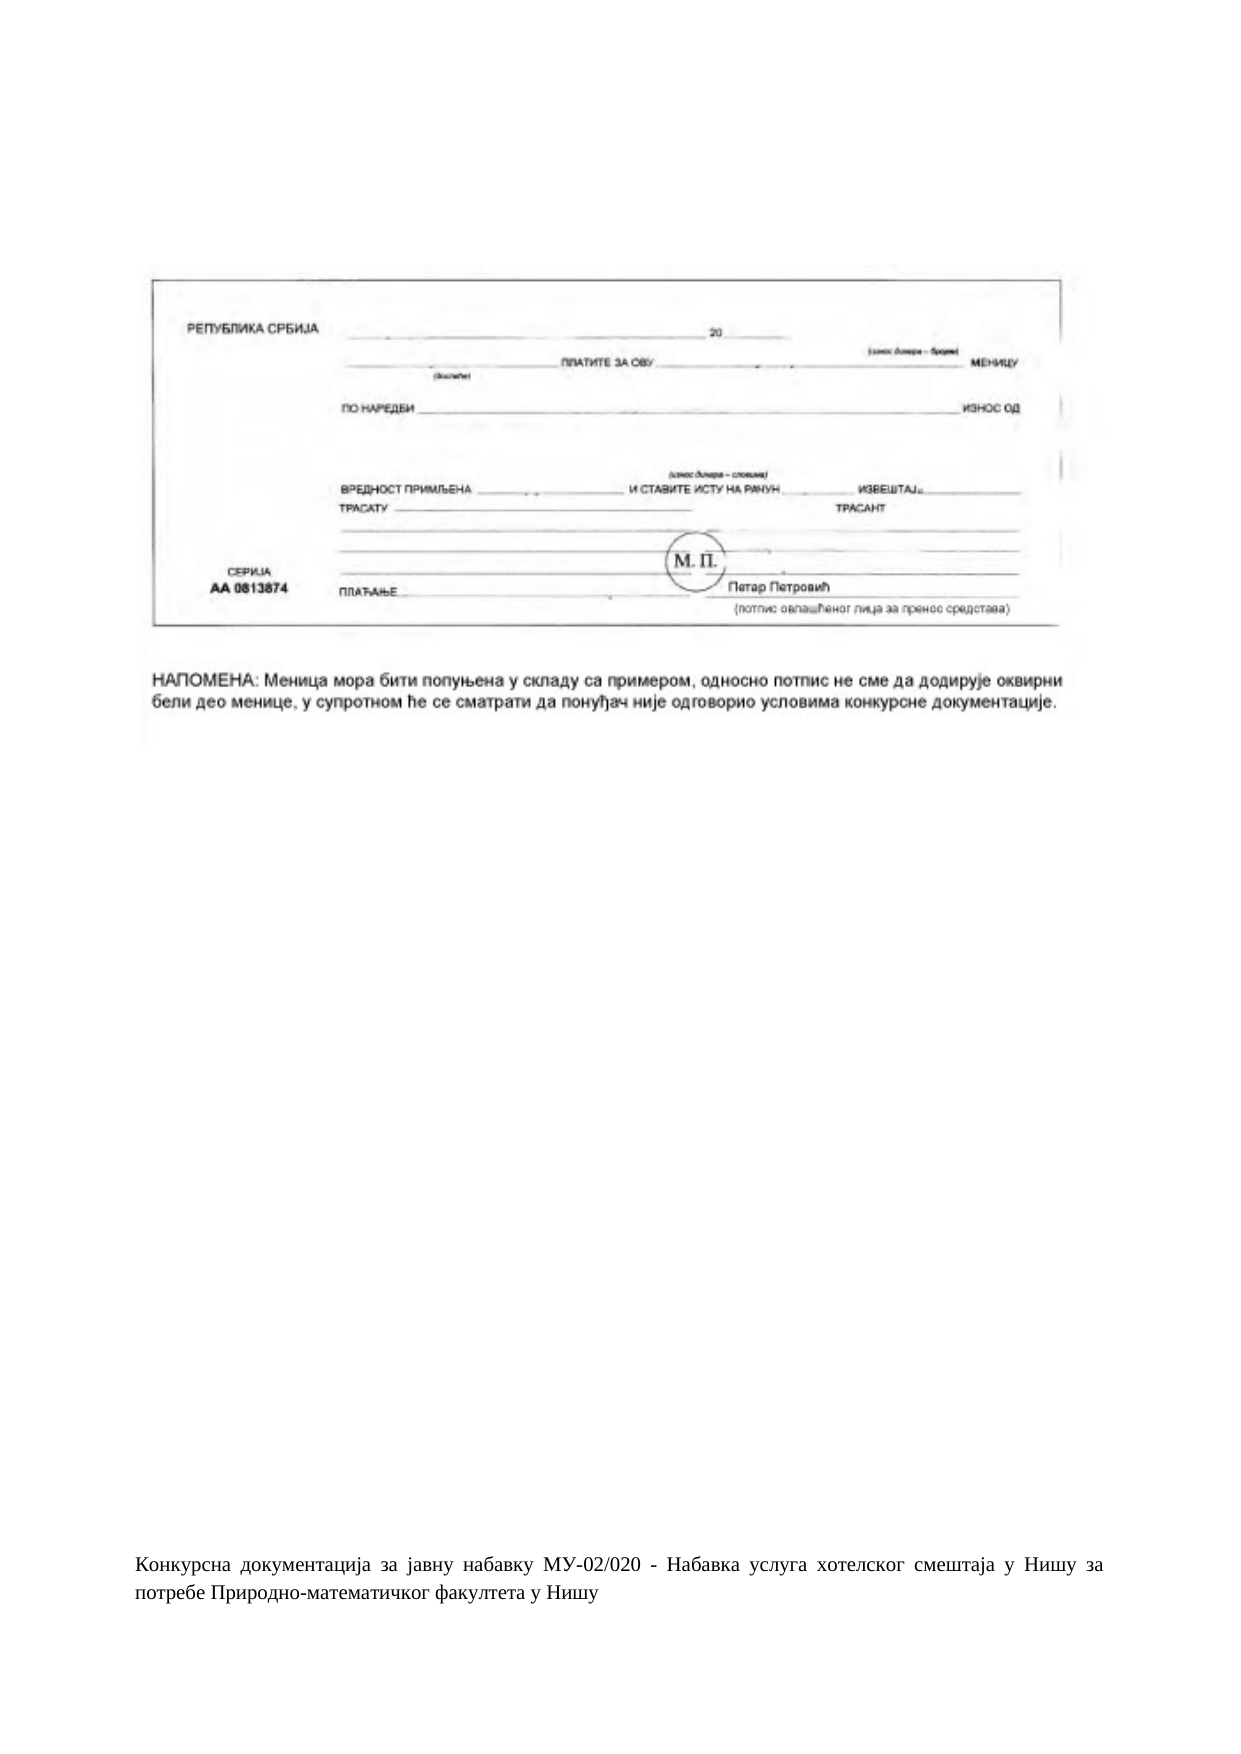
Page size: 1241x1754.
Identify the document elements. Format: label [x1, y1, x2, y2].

picture [141, 264, 1111, 749]
